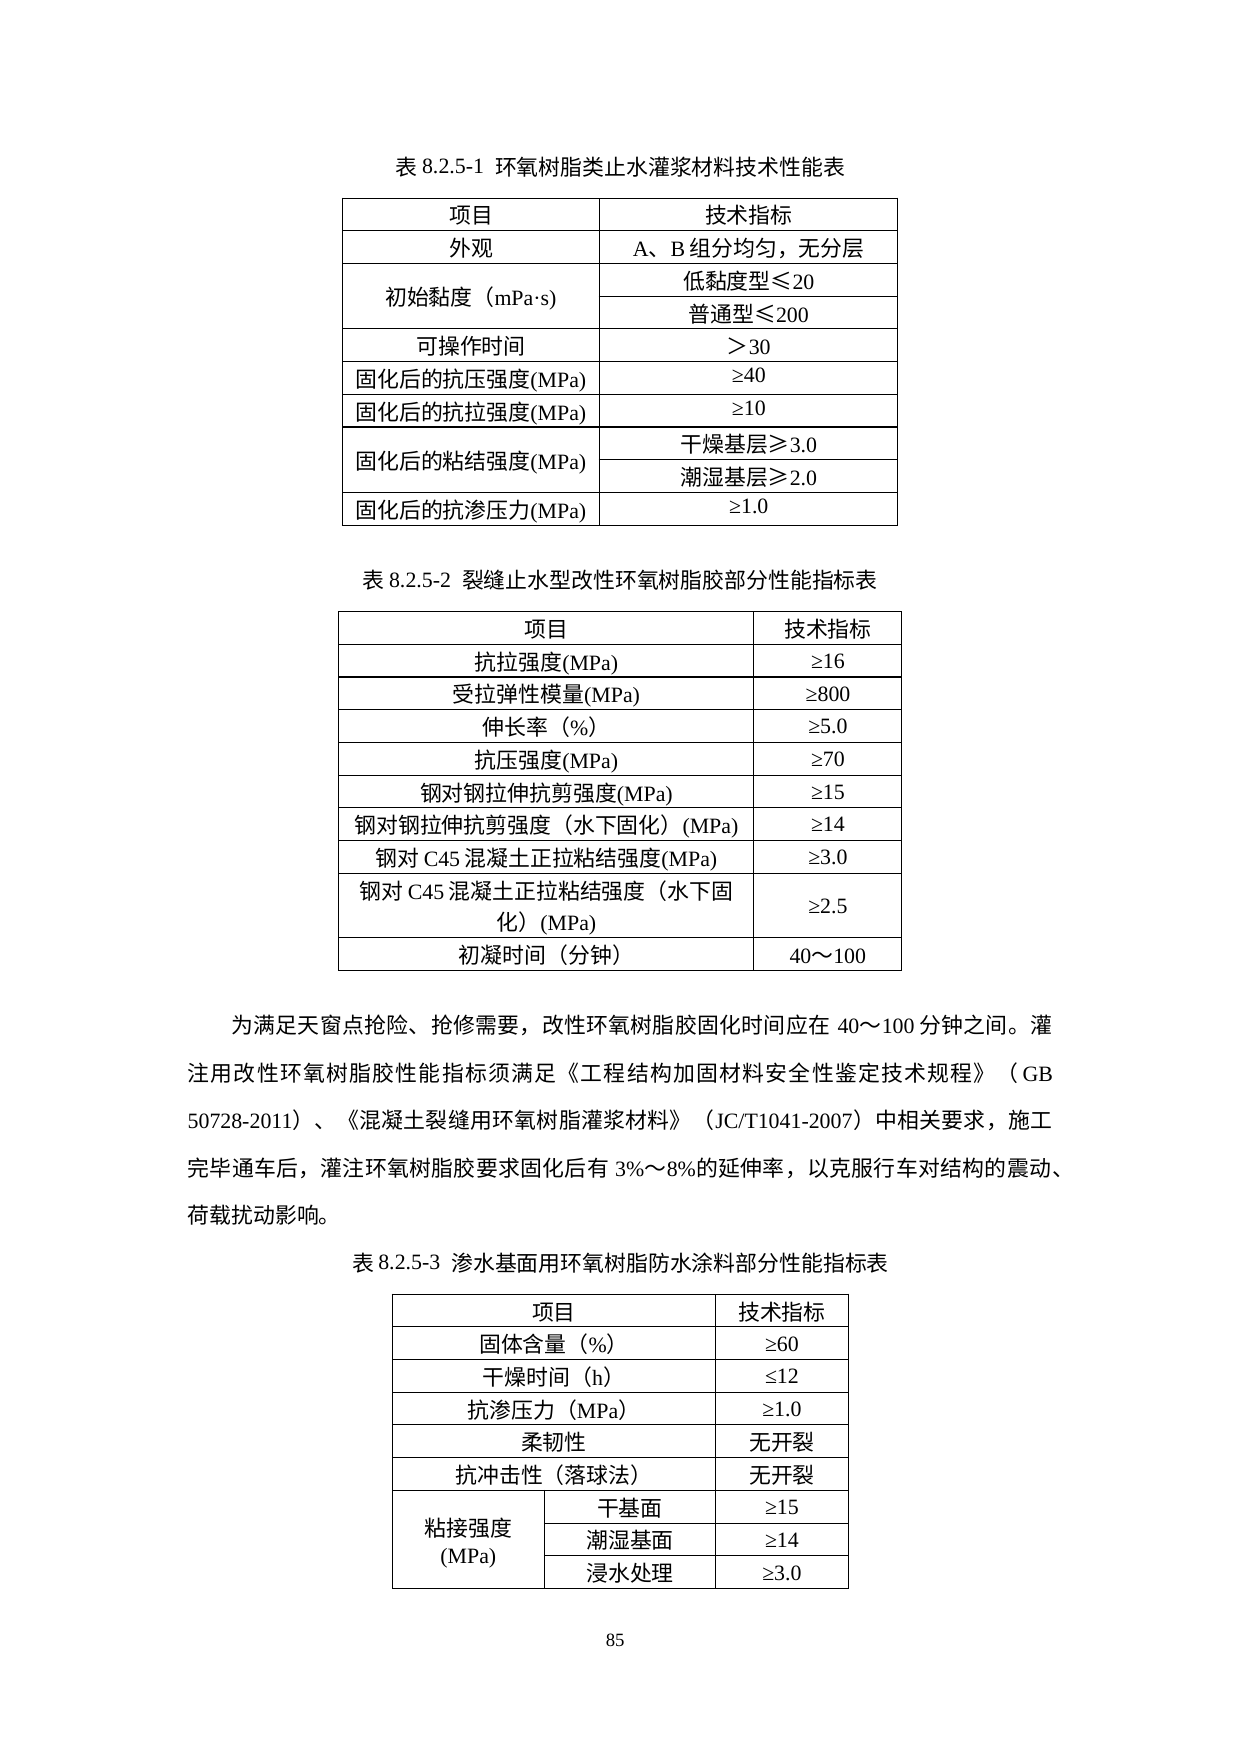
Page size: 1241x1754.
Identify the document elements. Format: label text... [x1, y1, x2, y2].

table_cell 抗压强度(MPa) [339, 743, 753, 774]
table_cell ≥10 [600, 395, 897, 426]
table_cell ≥15 [754, 776, 901, 807]
table_header 项目 [393, 1295, 715, 1326]
table_cell 固化后的抗渗压力(MPa) [343, 493, 599, 524]
table_cell ≥1.0 [600, 493, 897, 524]
table_cell ≥1.0 [716, 1393, 848, 1424]
table_cell 钢对钢拉伸抗剪强度（水下固化）(MPa) [339, 808, 753, 840]
table_cell 无开裂 [716, 1458, 848, 1490]
table_cell ≥14 [716, 1524, 848, 1555]
table_cell 钢对钢拉伸抗剪强度(MPa) [339, 776, 753, 807]
table_cell ≥60 [716, 1327, 848, 1359]
table_cell 抗拉强度(MPa) [339, 645, 753, 676]
table_cell 干燥基层≥3.0 [600, 428, 897, 459]
table_cell ≥40 [600, 362, 897, 394]
table_header 技术指标 [600, 199, 897, 230]
text 表8.2.5-2 裂缝止水型改性环氧树脂胶部分性能指标表 [187, 563, 1053, 595]
table_cell 初始黏度（mPa·s) [343, 264, 599, 328]
table_cell ≥15 [716, 1491, 848, 1522]
table_cell 钢对C45混凝土正拉粘结强度(MPa) [339, 841, 753, 873]
table_cell 钢对C45混凝土正拉粘结强度（水下固化）(MPa) [339, 874, 753, 937]
table_cell 固化后的粘结强度(MPa) [343, 428, 599, 492]
table_cell 无开裂 [716, 1425, 848, 1457]
table_cell ≥3.0 [716, 1556, 848, 1588]
table_cell A、B组分均匀，无分层 [600, 231, 897, 263]
table_cell ≥3.0 [754, 841, 901, 873]
text 表8.2.5-3 渗水基面用环氧树脂防水涂料部分性能指标表 [187, 1246, 1053, 1278]
table_cell 伸长率（%） [339, 710, 753, 742]
table_cell 潮湿基层≥2.0 [600, 460, 897, 492]
table_cell 潮湿基面 [545, 1524, 715, 1555]
table_cell 普通型≤200 [600, 297, 897, 328]
table_cell 干基面 [545, 1491, 715, 1522]
table_cell 固化后的抗拉强度(MPa) [343, 395, 599, 426]
text 表8.2.5-1 环氧树脂类止水灌浆材料技术性能表 [187, 150, 1053, 182]
table_header 技术指标 [716, 1295, 848, 1326]
table_cell ≥2.5 [754, 874, 901, 937]
table_cell 受拉弹性模量(MPa) [339, 678, 753, 709]
table_header 技术指标 [754, 612, 901, 644]
table_header 项目 [339, 612, 753, 644]
table_cell ＞30 [600, 329, 897, 361]
table_cell 固化后的抗压强度(MPa) [343, 362, 599, 394]
table_cell ≥5.0 [754, 710, 901, 742]
table_cell 可操作时间 [343, 329, 599, 361]
table_cell ≥800 [754, 678, 901, 709]
table_cell 粘接强度(MPa) [393, 1491, 544, 1588]
table_cell 抗渗压力（MPa） [393, 1393, 715, 1424]
table_cell 固体含量（%） [393, 1327, 715, 1359]
table_cell 抗冲击性（落球法） [393, 1458, 715, 1490]
table_cell ≥70 [754, 743, 901, 774]
table_cell ≤12 [716, 1360, 848, 1392]
table_cell 干燥时间（h） [393, 1360, 715, 1392]
table_cell ≥16 [754, 645, 901, 676]
table_cell 柔韧性 [393, 1425, 715, 1457]
table_header 项目 [343, 199, 599, 230]
table_cell 40～100 [754, 938, 901, 970]
table_cell 外观 [343, 231, 599, 263]
text 为满足天窗点抢险、抢修需要，改性环氧树脂胶固化时间应在40～100分钟之间。灌注用改性环氧树脂胶性能指标须满足《工程结构加固材料安全性鉴定技术规程》（GB 50728-2011）、《混凝土裂缝用环氧树脂灌浆材料》（JC/T1041-2007）中相关要求，施工完毕通车后，灌注环氧树脂胶要求固化后有3%～8%的延伸率，以克服行车对结构的震动、荷载扰动影响。 [187, 1008, 1053, 1230]
table_cell 浸水处理 [545, 1556, 715, 1588]
table_cell 低黏度型≤20 [600, 264, 897, 296]
table_cell 初凝时间（分钟） [339, 938, 753, 970]
table_cell ≥14 [754, 808, 901, 840]
